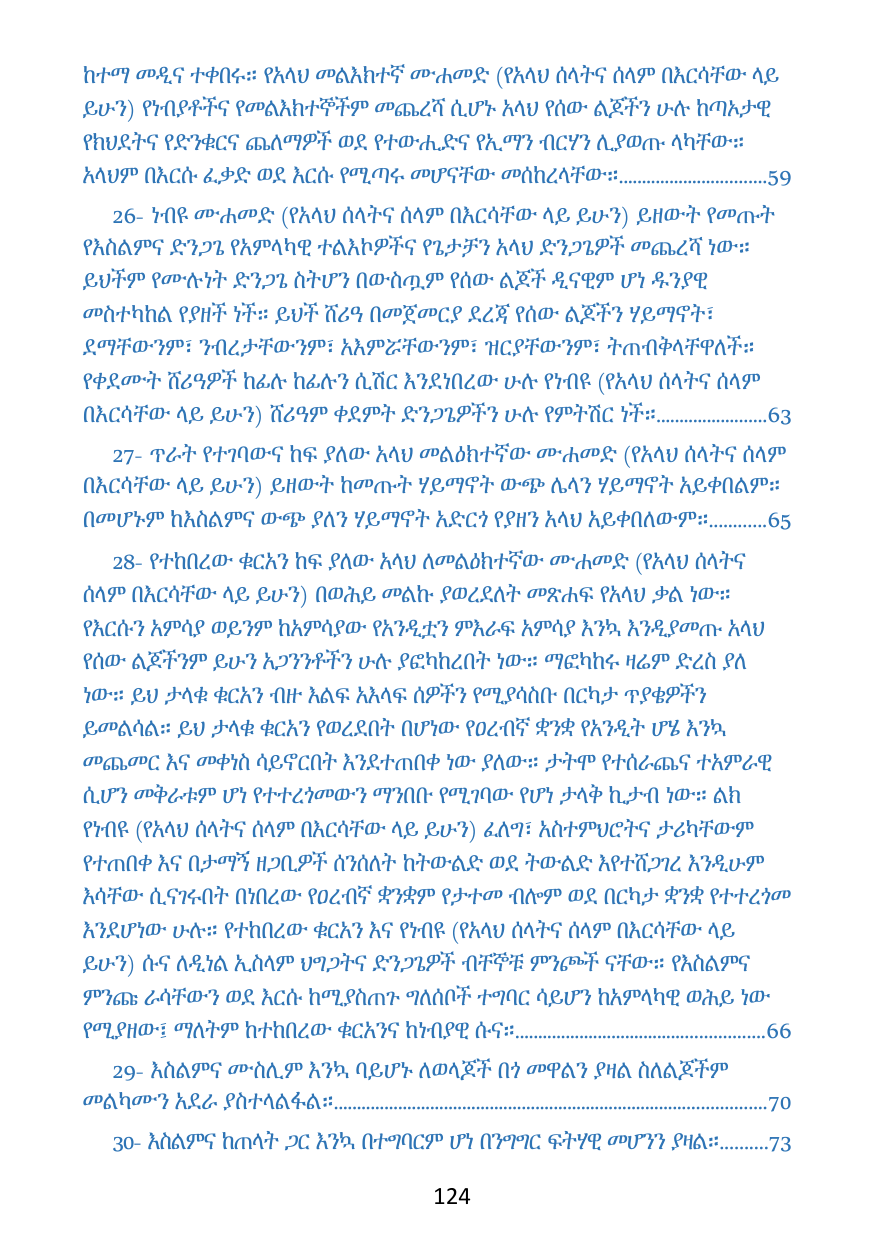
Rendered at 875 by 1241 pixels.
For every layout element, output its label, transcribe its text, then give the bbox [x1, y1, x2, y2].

text 28- የተከበረው ቁርአን ከፍ ያለው አላህ ለመልዕክተኛው ሙሐመድ (የአላህ ሰላትና ሰላም በእርሳቸው ላይ ይሁን) በወሕይ መልኩ ያወረደለት መጽሐፍ የአላህ ቃል ነው። የእርሱን አምሳያ ወይንም ከአምሳያው የአንዲቷን ምእራፍ አምሳያ እንኳ እንዲያመጡ አላህ የሰው ልጆችንም ይሁን አጋንንቶችን ሁሉ ያፎካከረበት ነው። ማፎካከሩ ዛሬም ድረስ ያለ ነው። ይህ ታላቁ ቁርአን ብዙ እልፍ አእላፍ ሰዎችን የሚያሳስቡ በርካታ ጥያቄዎችን ይመልሳል። ይህ ታላቁ ቁርአን የወረደበት በሆነው የዐረብኛ ቋንቋ የአንዲት ሆሄ እንኳ መጨመር እና መቀነስ ሳይኖርበት እንደተጠበቀ ነው ያለው። ታትሞ የተሰራጨና ተአምራዊ ሲሆን መቅራቱም ሆነ የተተረጎመውን ማንበቡ የሚገባው የሆነ ታላቅ ኪታብ ነው። ልክ የነብዩ (የአላህ ሰላትና ሰላም በእርሳቸው ላይ ይሁን) ፈለግ፣ አስተምህሮትና ታሪካቸውም የተጠበቀ እና በታማኝ ዘጋቢዎች ሰንሰለት ከትውልድ ወደ ትውልድ እየተሸጋገረ እንዲሁም እሳቸው ሲናገሩበት በነበረው የዐረብኛ ቋንቋም የታተመ ብሎም ወደ በርካታ ቋንቋ የተተረጎመ እንደሆነው ሁሉ። የተከበረው ቁርአን እና የነብዩ (የአላህ ሰላትና ሰላም በእርሳቸው ላይ ይሁን) ሱና ለዲነል ኢስላም ህግጋትና ድንጋጌዎች ብቸኞቹ ምንጮች ናቸው። የእስልምና ምንጩ ራሳቸውን ወደ እርሱ ከሚያስጠጉ ግለሰቦች ተግባር ሳይሆን ከአምላካዊ ወሕይ ነው የሚያዘው፤ ማለትም ከተከበረው ቁርአንና ከነብያዊ ሱና። 66 [83, 545, 791, 1045]
text 29- እስልምና ሙስሊም እንኳ ባይሆኑ ለወላጆች በጎ መዋልን ያዛል ስለልጆችም መልካሙን አደራ ያስተላልፋል። 70 [83, 1056, 791, 1116]
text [83, 59, 791, 190]
text 27- ጥራት የተገባውና ከፍ ያለው አላህ መልዕክተኛው ሙሐመድ (የአላህ ሰላትና ሰላም በእርሳቸው ላይ ይሁን) ይዘውት ከመጡት ሃይማኖት ውጭ ሌላን ሃይማኖት አይቀበልም። በመሆኑም ከእስልምና ውጭ ያለን ሃይማኖት አድርጎ የያዘን አላህ አይቀበለውም። 65 [83, 440, 791, 533]
text 26- ነብዩ ሙሐመድ (የአላህ ሰላትና ሰላም በእርሳቸው ላይ ይሁን) ይዘውት የመጡት የእስልምና ድንጋጌ የአምላካዊ ተልእኮዎችና የጌታቻን አላህ ድንጋጌዎች መጨረሻ ነው። ይህችም የሙሉነት ድንጋጌ ስትሆን በውስጧም የሰው ልጆች ዲናዊም ሆነ ዱንያዊ መስተካከል የያዘች ነች። ይህች ሸሪዓ በመጀመርያ ደረጃ የሰው ልጆችን ሃይማኖት፣ ደማቸውንም፣ ንብረታቸውንም፣ አእምሯቸውንም፣ ዝርያቸውንም፣ ትጠብቅላቸዋለች። የቀደሙት ሸሪዓዎች ከፊሉ ከፊሉን ሲሽር እንደነበረው ሁሉ የነብዩ (የአላህ ሰላትና ሰላም በእርሳቸው ላይ ይሁን) ሸሪዓም ቀደምት ድንጋጌዎችን ሁሉ የምትሽር ነች። 63 [83, 202, 791, 429]
text 30- እስልምና ከጠላት ጋር እንኳ በተግባርም ሆነ በንግግር ፍትሃዊ መሆንን ያዛል። 73 [83, 1127, 791, 1153]
